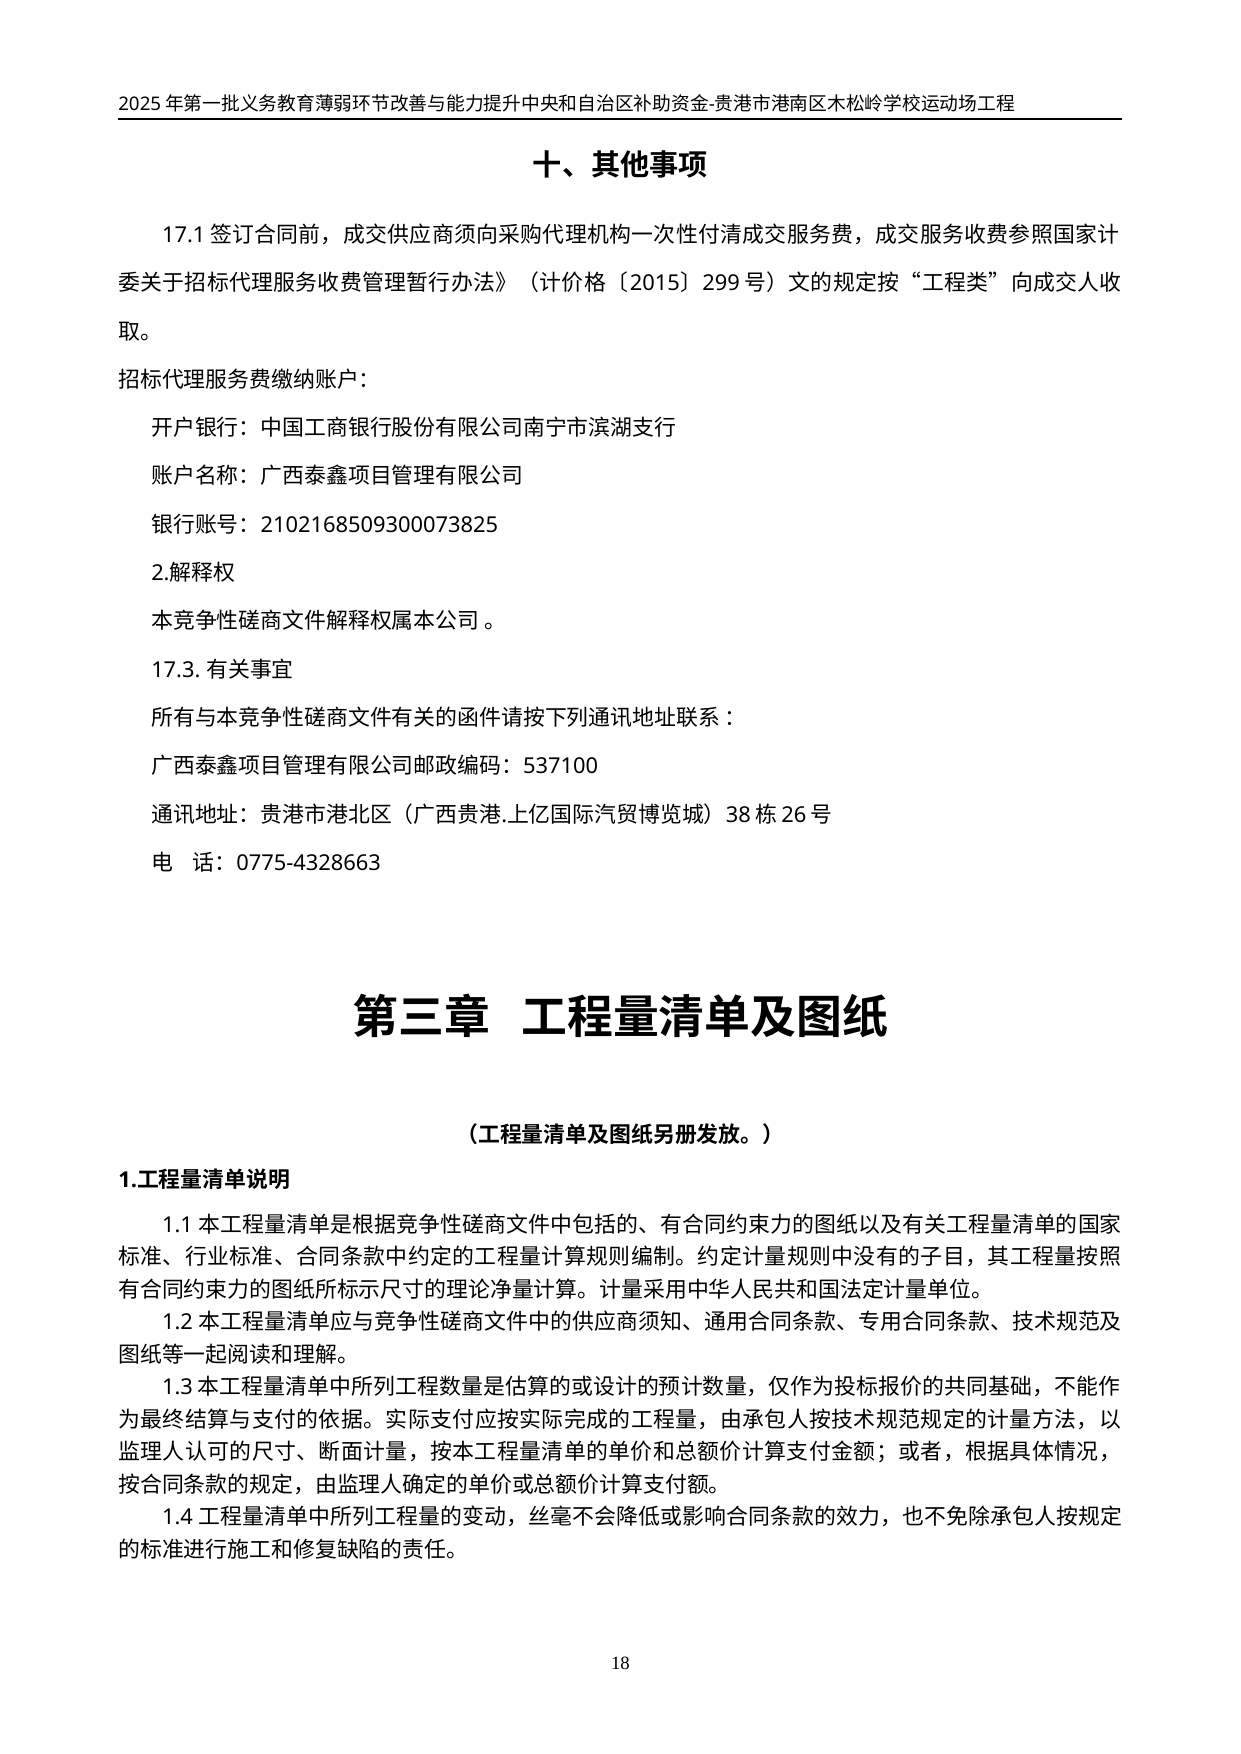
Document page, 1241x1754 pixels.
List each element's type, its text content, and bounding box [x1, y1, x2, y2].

text 1.3本工程量清单中所列工程数量是估算的或设计的预计数量，仅作为投标报价的共同基础，不能作为最终结算与支付的依据。实际支付应按实际完成的工程量，由承包人按技术规范规定的计量方法，以监理人认可的尺寸、断面计量，按本工程量清单的单价和总额价计算支付金额；或者，根据具体情况，按合同条款的规定，由监理人确定的单价或总额价计算支付额。 [118, 1369, 1122, 1499]
text 17.3. 有关事宜 [118, 651, 1122, 684]
text 本竞争性磋商文件解释权属本公司 。 [118, 603, 1122, 635]
subtitle 十、其他事项 [118, 130, 1122, 195]
text 通讯地址：贵港市港北区（广西贵港.上亿国际汽贸博览城）38栋26号 [118, 796, 1122, 829]
text 广西泰鑫项目管理有限公司邮政编码：537100 [118, 748, 1122, 780]
text 电 话：0775-4328663 [118, 844, 1122, 877]
text 1.4 工程量清单中所列工程量的变动，丝毫不会降低或影响合同条款的效力，也不免除承包人按规定的标准进行施工和修复缺陷的责任。 [118, 1499, 1122, 1564]
text 2.解释权 [118, 554, 1122, 587]
text 开户银行：中国工商银行股份有限公司南宁市滨湖支行 [118, 409, 1122, 442]
text 招标代理服务费缴纳账户： [118, 362, 1122, 394]
text 1.2 本工程量清单应与竞争性磋商文件中的供应商须知、通用合同条款、专用合同条款、技术规范及图纸等一起阅读和理解。 [118, 1304, 1122, 1369]
text 账户名称：广西泰鑫项目管理有限公司 [118, 458, 1122, 490]
text （工程量清单及图纸另册发放。） [118, 1116, 1122, 1149]
text 1.工程量清单说明 [118, 1161, 1122, 1194]
text 1.1 本工程量清单是根据竞争性磋商文件中包括的、有合同约束力的图纸以及有关工程量清单的国家标准、行业标准、合同条款中约定的工程量计算规则编制。约定计量规则中没有的子目，其工程量按照有合同约束力的图纸所标示尺寸的理论净量计算。计量采用中华人民共和国法定计量单位。 [118, 1206, 1122, 1304]
title 第三章 工程量清单及图纸 [118, 965, 1122, 1063]
text 所有与本竞争性磋商文件有关的函件请按下列通讯地址联系 ： [118, 699, 1122, 732]
text 17.1签订合同前，成交供应商须向采购代理机构一次性付清成交服务费，成交服务收费参照国家计委关于招标代理服务收费管理暂行办法》（计价格〔2015〕299号）文的规定按“工程类”向成交人收取。 [118, 216, 1122, 346]
text 银行账号：2102168509300073825 [118, 506, 1122, 539]
